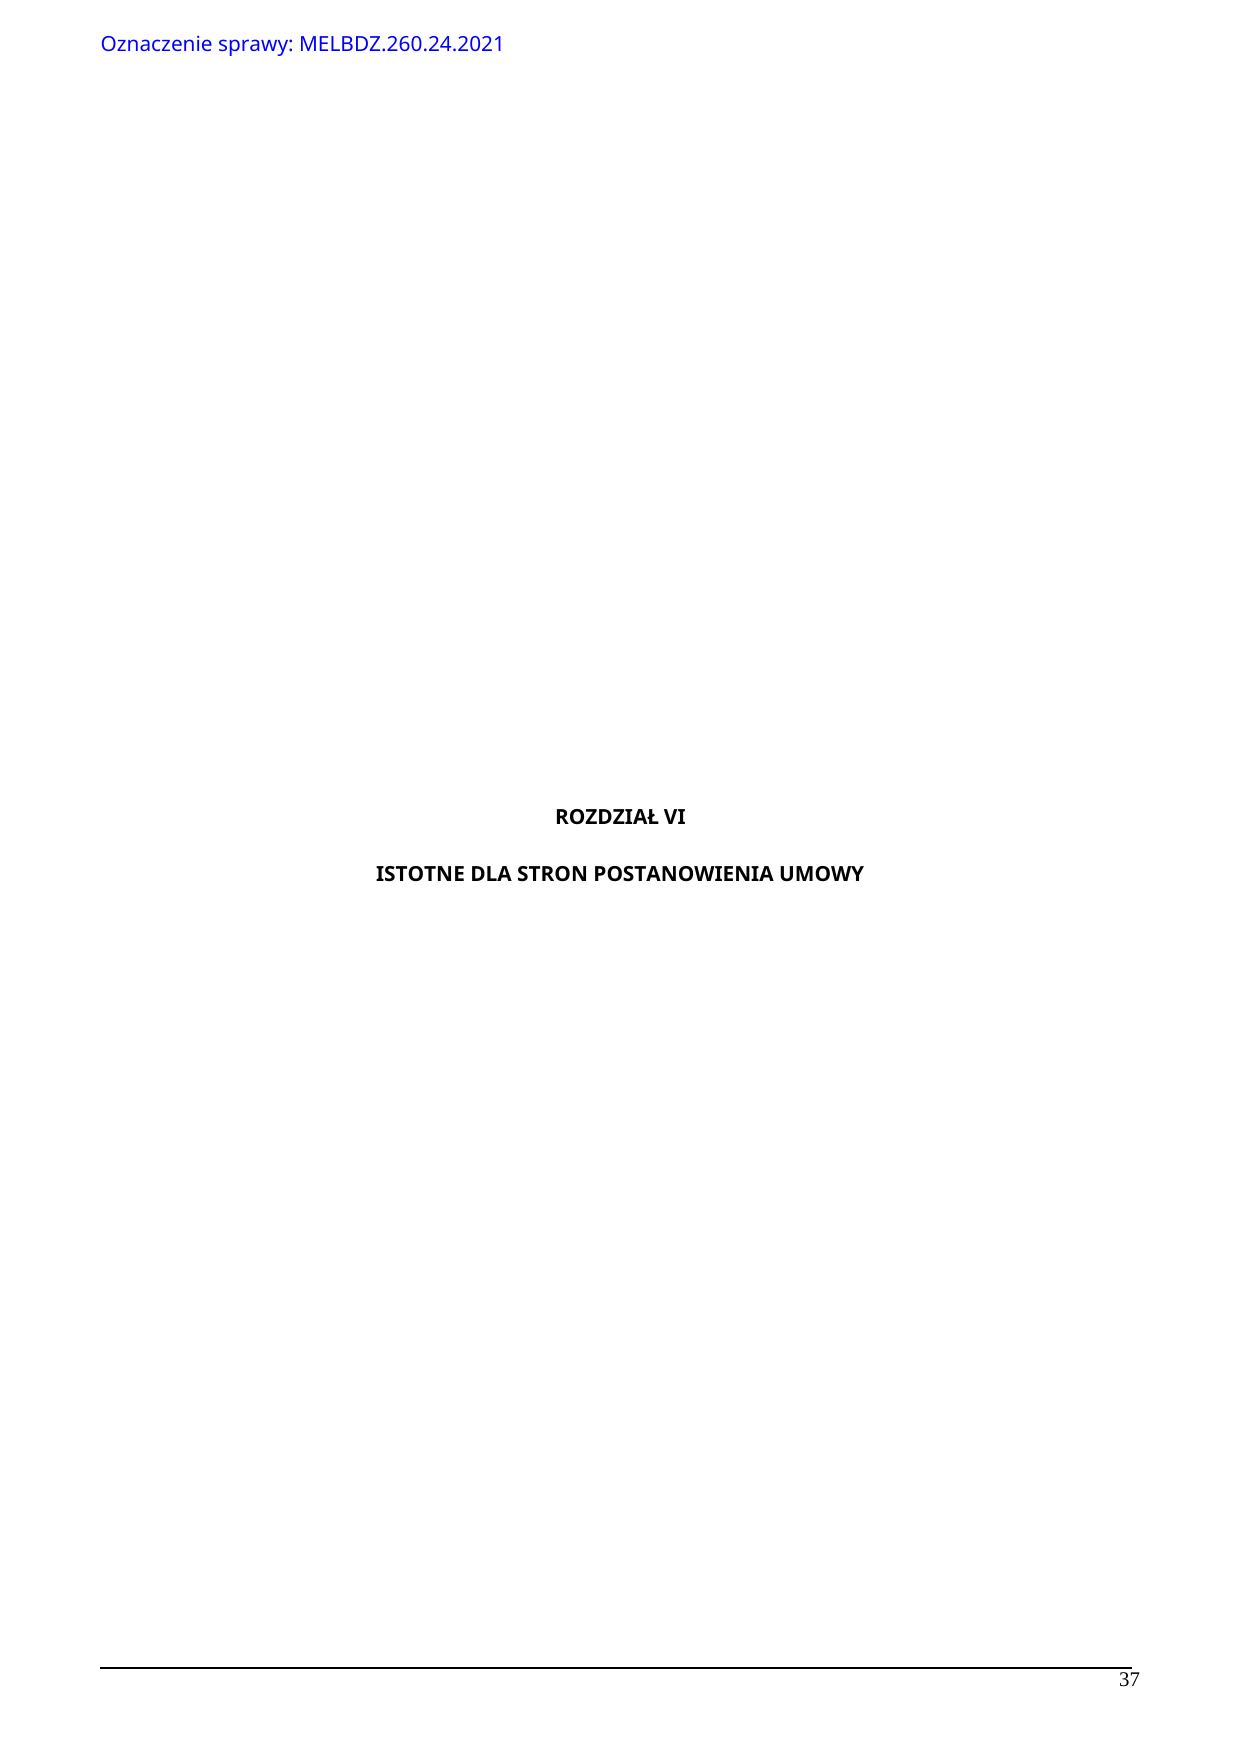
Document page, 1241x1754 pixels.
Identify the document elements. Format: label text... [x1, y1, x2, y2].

text ISTOTNE DLA STRON POSTANOWIENIA UMOWY [100, 859, 1140, 887]
text ROZDZIAŁ VI [100, 802, 1140, 830]
